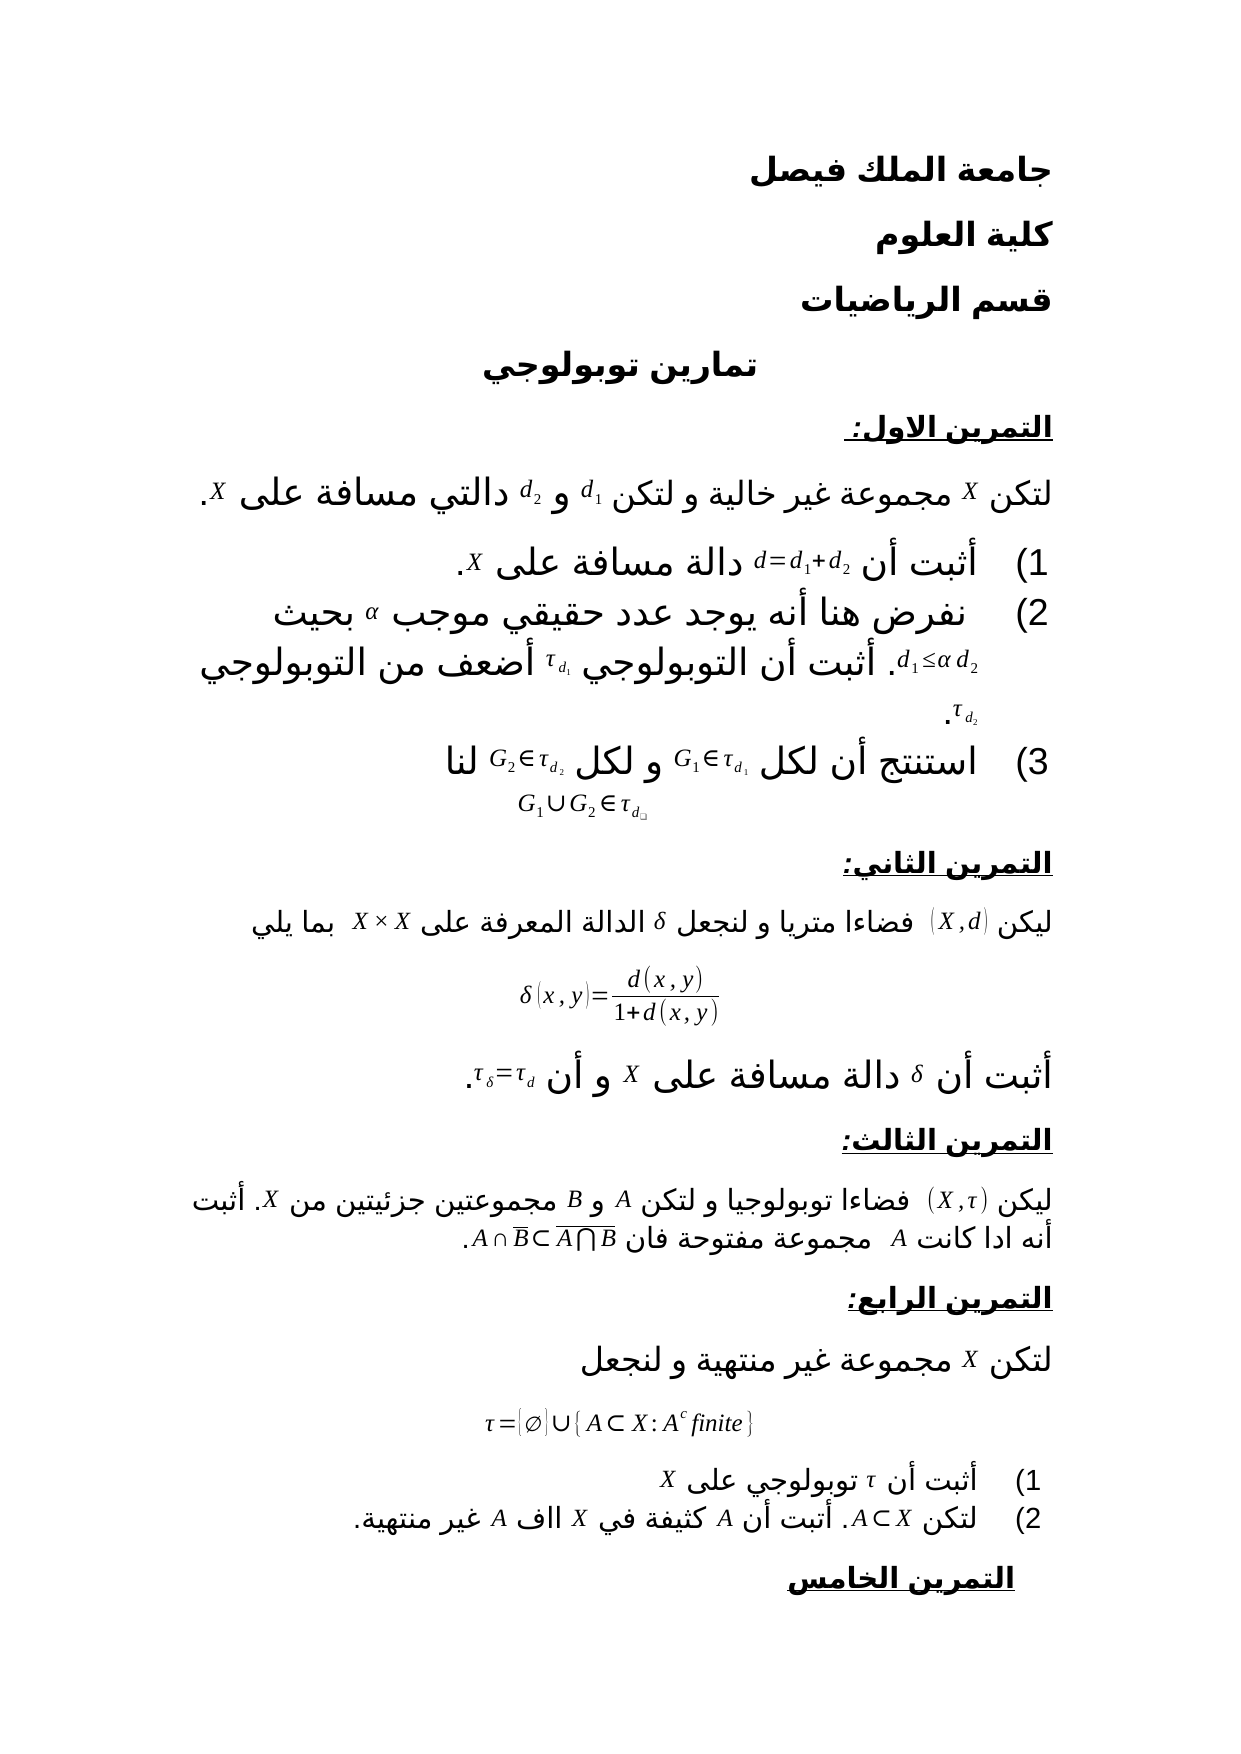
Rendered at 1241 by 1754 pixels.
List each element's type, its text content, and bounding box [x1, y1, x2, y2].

list أثبت أن توبولوجي على [187, 1463, 1015, 1496]
text التمرين الثاني: [187, 846, 1053, 879]
text كلية العلوم [187, 215, 1053, 253]
text التمرين الخامس [187, 1561, 1015, 1594]
list نفرض هنا أنه يوجد عدد حقيقي موجب بحيث . أثبت أن التوبولوجي أضعف من التوبولوجي . [187, 590, 1015, 733]
text التمرين الاول: [187, 410, 1053, 443]
text جامعة الملك فيصل [187, 150, 1053, 188]
text التمرين الثالث: [187, 1123, 1053, 1157]
list أثبت أن دالة مسافة على . [187, 541, 1015, 584]
text تمارين توبولوجي [187, 345, 1053, 383]
text ليكن فضاءا توبولوجيا و لتكن و مجموعتين جزئيتين من . أثبت أنه ادا كانت مجموعة مفتوحة فان . [187, 1183, 1053, 1255]
text قسم الرياضيات [187, 280, 1053, 318]
text أثبت أن دالة مسافة على و أن . [187, 1053, 1053, 1096]
list لتكن . أتبت أن كثيفة في ااف غير منتهية. [187, 1501, 1015, 1535]
text التمرين الرابع: [187, 1281, 1053, 1314]
text لتكن مجموعة غير خالية و لتكن و دالتي مسافة على . [187, 470, 1053, 513]
text ليكن فضاءا متريا و لنجعل الدالة المعرفة على بما يلي [187, 905, 1053, 938]
text لتكن مجموعة غير منتهية و لنجعل [187, 1340, 1053, 1378]
list استنتج أن لكل و لكل لنا [187, 739, 1015, 783]
